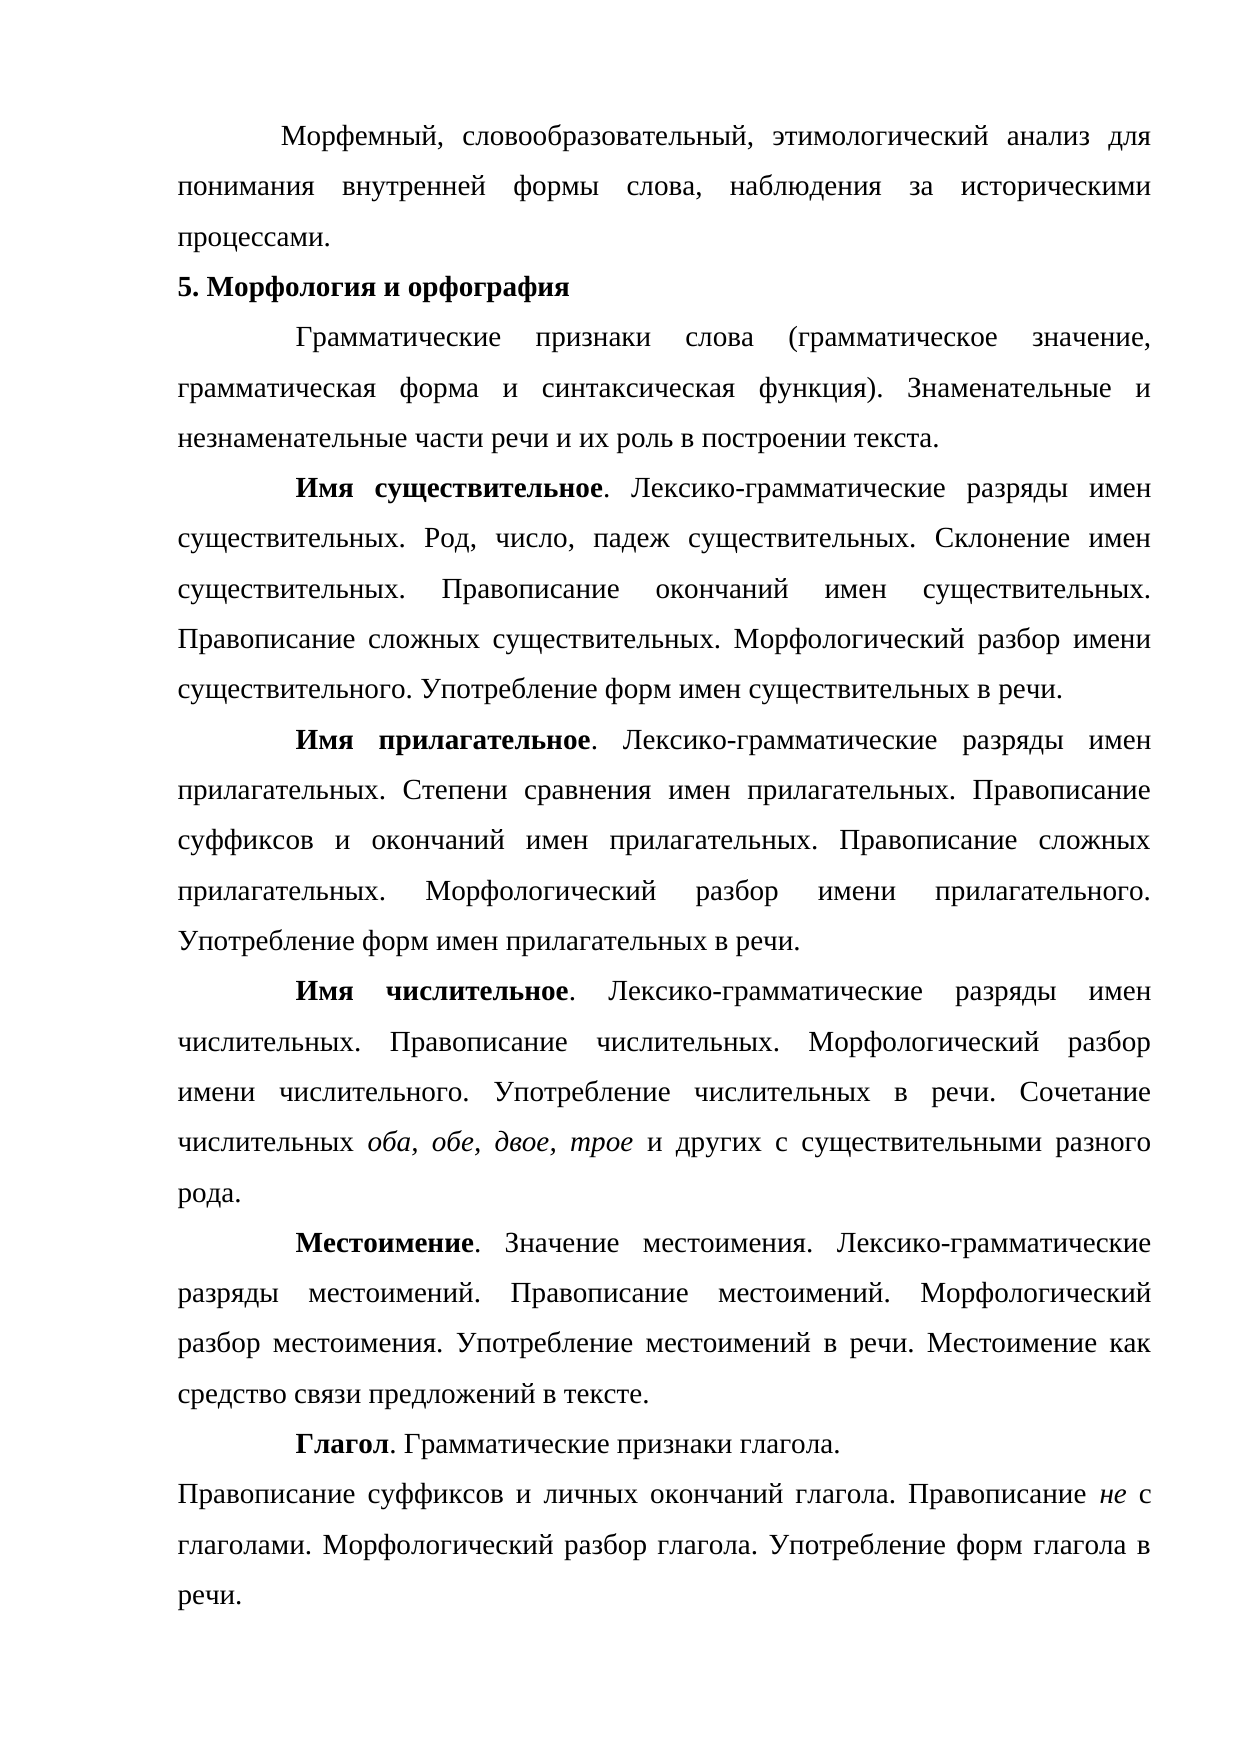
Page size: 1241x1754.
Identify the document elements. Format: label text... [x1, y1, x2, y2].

text Грамматические признаки слова (грамматическое значение, грамматическая форма и синтаксическая функция). Знаменательные и незнаменательные части речи и их роль в построении текста. [177, 319, 1152, 453]
text Местоимение. Значение местоимения. Лексико-грамматические разряды местоимений. Правописание местоимений. Морфологический разбор местоимения. Употребление местоимений в речи. Местоимение как средство связи предложений в тексте. [177, 1225, 1152, 1409]
text Правописание суффиксов и личных окончаний глагола. Правописание не с глаголами. Морфологический разбор глагола. Употребление форм глагола в речи. [177, 1477, 1152, 1611]
text Имя числительное. Лексико-грамматические разряды имен числительных. Правописание числительных. Морфологический разбор имени числительного. Употребление числительных в речи. Сочетание числительных оба, обе, двое, трое и других с существительными разного рода. [177, 973, 1152, 1208]
text Морфемный, словообразовательный, этимологический анализ для понимания внутренней формы слова, наблюдения за историческими процессами. [177, 118, 1152, 252]
text 5. Морфология и орфография [177, 269, 1152, 303]
text Глагол. Грамматические признаки глагола. [177, 1426, 1152, 1460]
text Имя прилагательное. Лексико-грамматические разряды имен прилагательных. Степени сравнения имен прилагательных. Правописание суффиксов и окончаний имен прилагательных. Правописание сложных прилагательных. Морфологический разбор имени прилагательного. Употребление форм имен прилагательных в речи. [177, 722, 1152, 957]
text Имя существительное. Лексико-грамматические разряды имен существительных. Род, число, падеж существительных. Склонение имен существительных. Правописание окончаний имен существительных. Правописание сложных существительных. Морфологический разбор имени существительного. Употребление форм имен существительных в речи. [177, 470, 1152, 705]
